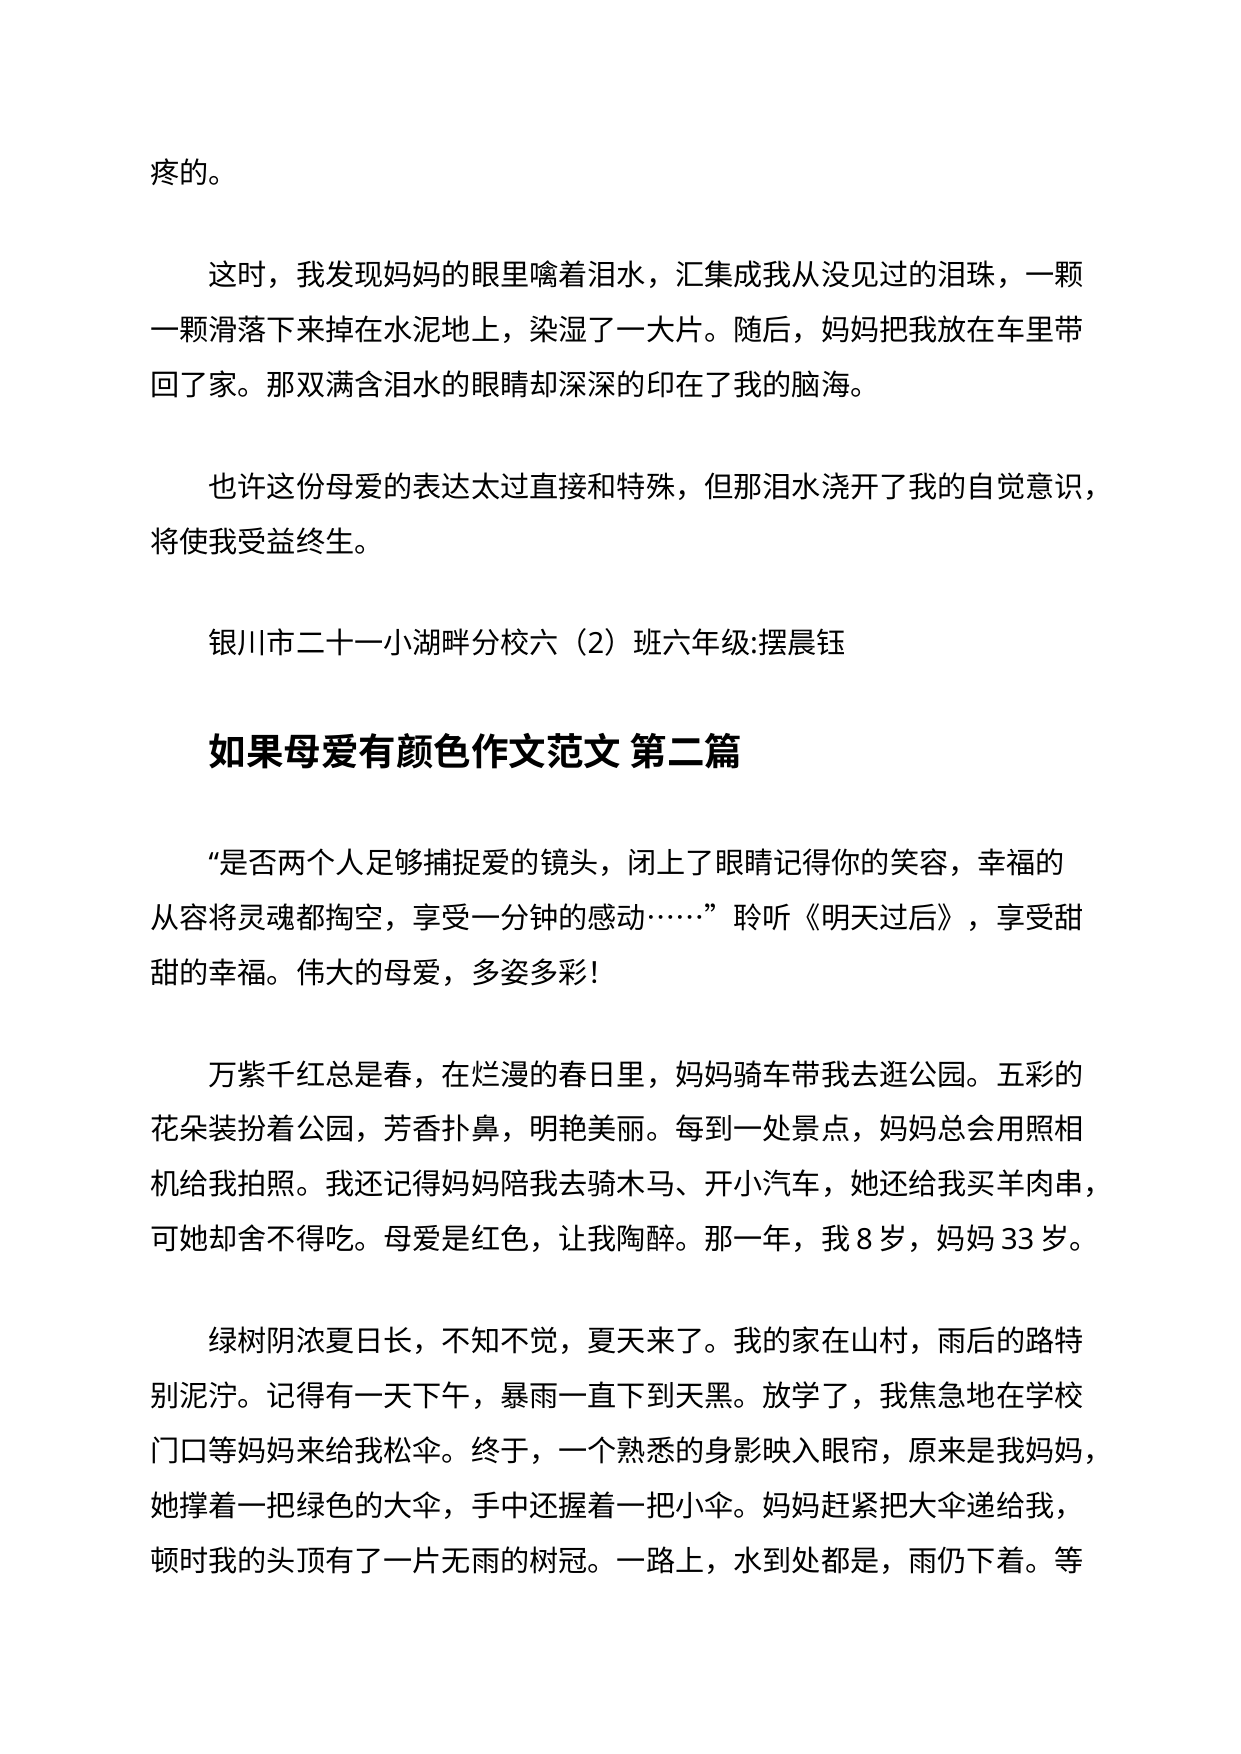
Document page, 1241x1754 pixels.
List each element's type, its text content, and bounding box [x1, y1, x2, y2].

text 万紫千红总是春，在烂漫的春日里，妈妈骑车带我去逛公园。五彩的花朵装扮着公园，芳香扑鼻，明艳美丽。每到一处景点，妈妈总会用照相机给我拍照。我还记得妈妈陪我去骑木马、开小汽车，她还给我买羊肉串，可她却舍不得吃。母爱是红色，让我陶醉。那一年，我8岁，妈妈33岁。 [150, 1051, 1090, 1258]
text 这时，我发现妈妈的眼里噙着泪水，汇集成我从没见过的泪珠，一颗一颗滑落下来掉在水泥地上，染湿了一大片。随后，妈妈把我放在车里带回了家。那双满含泪水的眼睛却深深的印在了我的脑海。 [150, 252, 1090, 404]
text 银川市二十一小湖畔分校六（2）班六年级:摆晨钰 [150, 620, 1090, 662]
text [150, 1318, 1090, 1579]
text 也许这份母爱的表达太过直接和特殊，但那泪水浇开了我的自觉意识，将使我受益终生。 [150, 463, 1090, 561]
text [150, 150, 1090, 192]
text “是否两个人足够捕捉爱的镜头，闭上了眼睛记得你的笑容，幸福的从容将灵魂都掏空，享受一分钟的感动……”聆听《明天过后》，享受甜甜的幸福。伟大的母爱，多姿多彩！ [150, 839, 1090, 992]
text 如果母爱有颜色作文范文 第二篇 [150, 722, 1090, 776]
